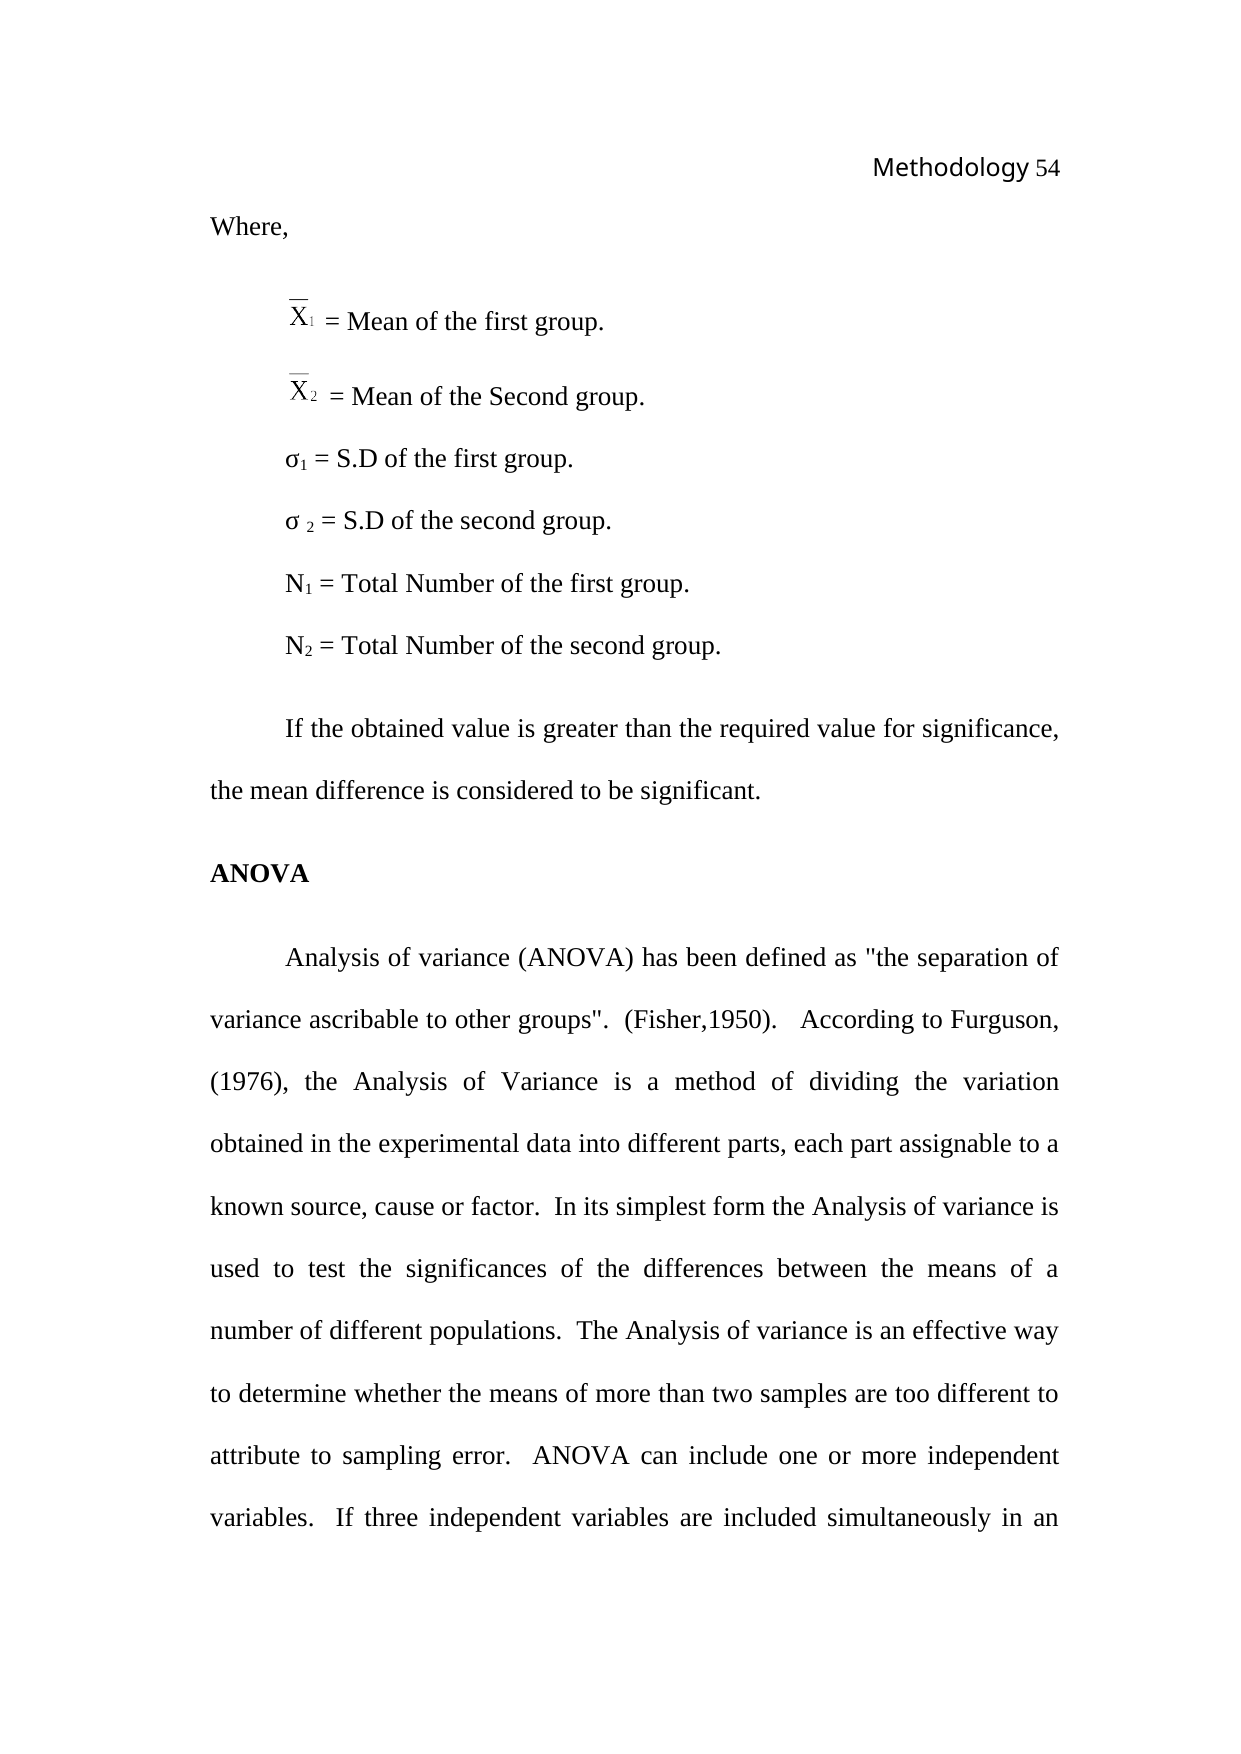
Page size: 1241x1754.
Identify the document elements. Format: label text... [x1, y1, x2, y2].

text σ1 = S.D of the first group. [210, 442, 1060, 473]
text σ 2 = S.D of the second group. [210, 504, 1060, 536]
text = Mean of the Second group. [210, 368, 1060, 411]
text Where, [210, 210, 1060, 241]
text If the obtained value is greater than the required value for significance, the mean difference is considered to be significant. [210, 712, 1060, 806]
text = Mean of the first group. [210, 293, 1060, 336]
text ANOVA [210, 857, 1060, 889]
text N2 = Total Number of the second group. [210, 629, 1060, 660]
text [210, 941, 1060, 1532]
text N1 = Total Number of the first group. [210, 567, 1060, 598]
